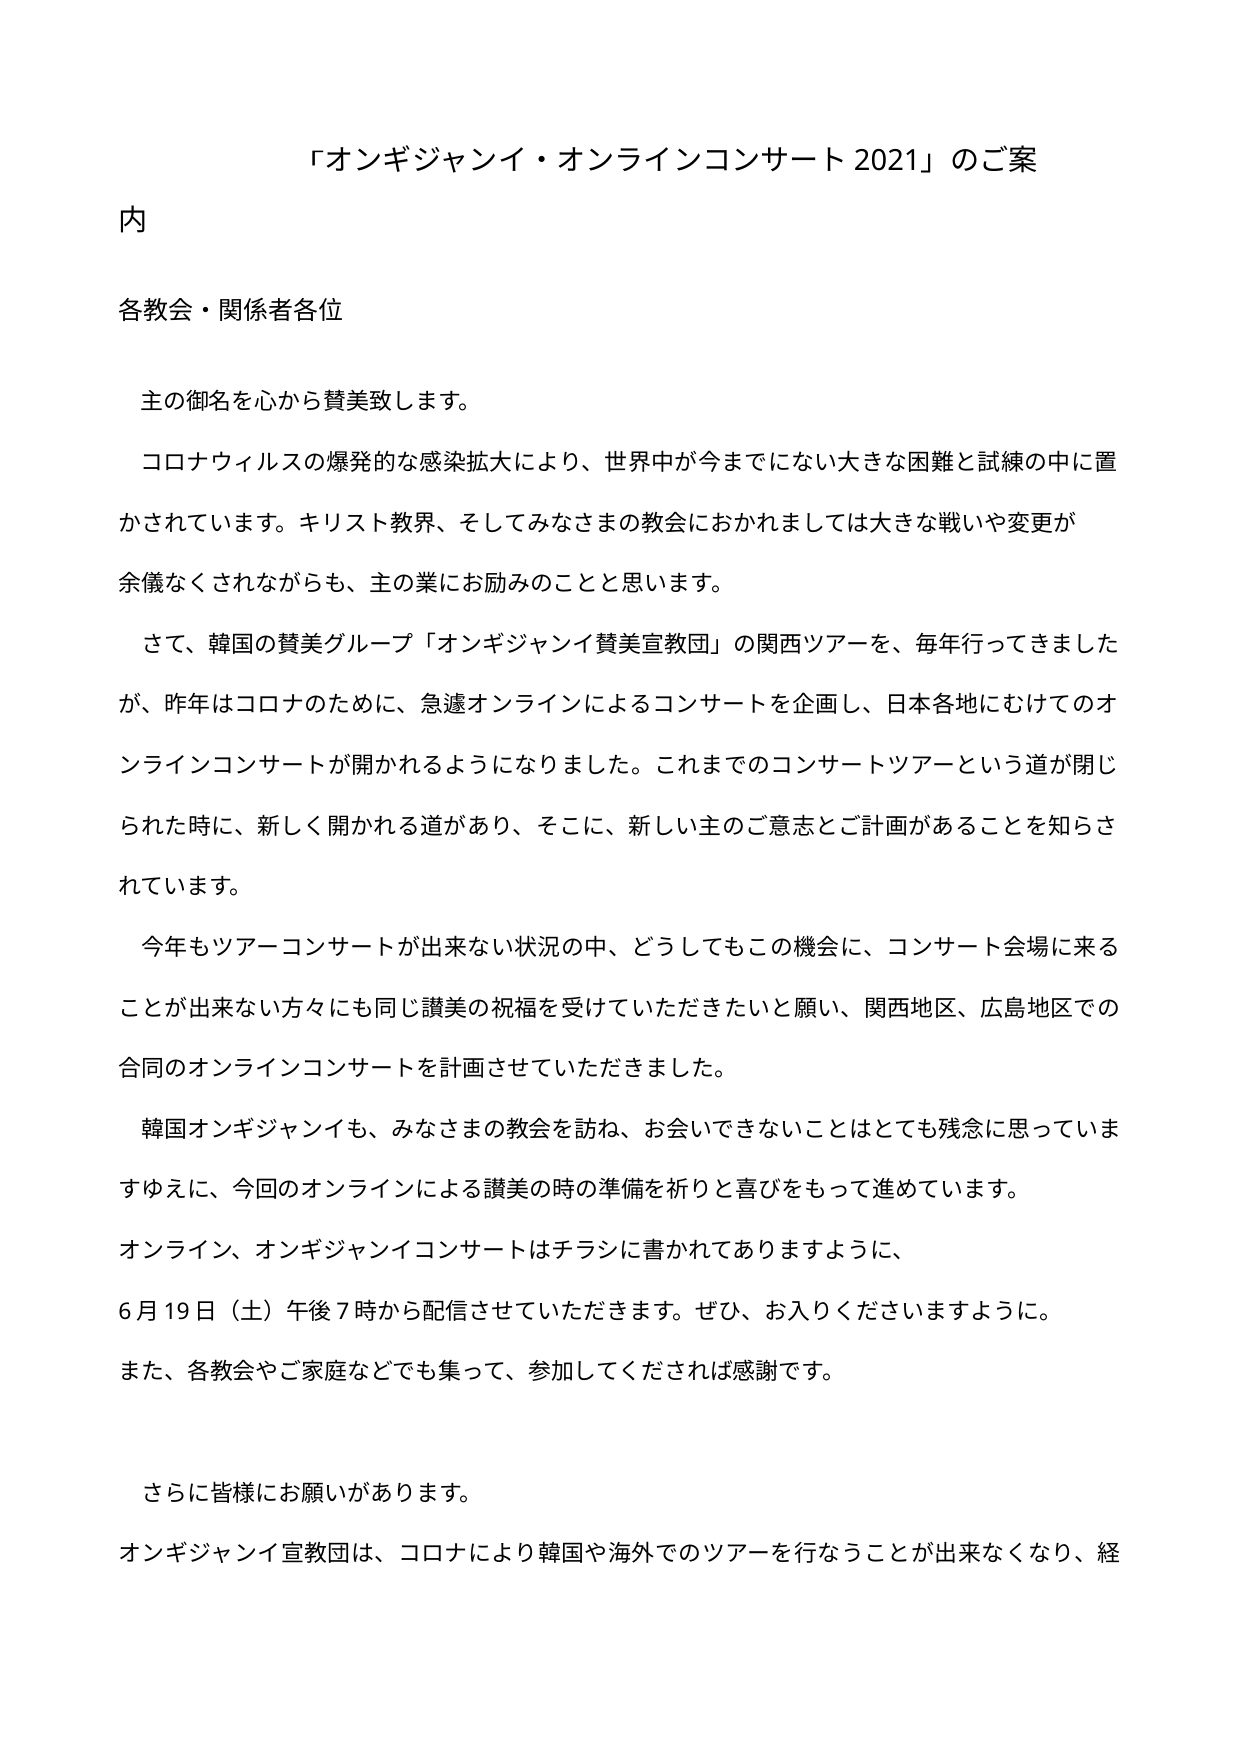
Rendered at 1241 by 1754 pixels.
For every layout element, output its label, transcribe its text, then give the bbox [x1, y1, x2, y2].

text 韓国オンギジャンイも、みなさまの教会を訪ね、お会いできないことはとても残念に思っていますゆえに、今回のオンラインによる讃美の時の準備を祈りと喜びをもって進めています。 [118, 1097, 1122, 1218]
text また、各教会やご家庭などでも集って、参加してくだされば感謝です。 [118, 1339, 1122, 1400]
text 今年もツアーコンサートが出来ない状況の中、どうしてもこの機会に、コンサート会場に来ることが出来ない方々にも同じ讃美の祝福を受けていただきたいと願い、関西地区、広島地区での合同のオンラインコンサートを計画させていただきました。 [118, 915, 1122, 1097]
text コロナウィルスの爆発的な感染拡大により、世界中が今までにない大きな困難と試練の中に置かされています。キリスト教界、そしてみなさまの教会におかれましては大きな戦いや変更が [118, 430, 1122, 551]
text 主の御名を心から賛美致します。 [118, 369, 1122, 430]
text 各教会・関係者各位 [118, 278, 1053, 339]
text さらに皆様にお願いがあります。 [118, 1461, 1122, 1521]
text オンライン、オンギジャンイコンサートはチラシに書かれてありますように、 [118, 1218, 1122, 1279]
text 「オンギジャンイ・オンラインコンサート2021」のご案内 [118, 127, 1053, 248]
text さて、韓国の賛美グループ「オンギジャンイ賛美宣教団」の関西ツアーを、毎年行ってきましたが、昨年はコロナのために、急遽オンラインによるコンサートを企画し、日本各地にむけてのオンラインコンサートが開かれるようになりました。これまでのコンサートツアーという道が閉じられた時に、新しく開かれる道があり、そこに、新しい主のご意志とご計画があることを知らされています。 [118, 612, 1122, 915]
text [118, 1521, 1122, 1582]
text 6月19日（土）午後7時から配信させていただきます。ぜひ、お入りくださいますように。 [118, 1279, 1122, 1339]
text 余儀なくされながらも、主の業にお励みのことと思います。 [118, 551, 1122, 612]
